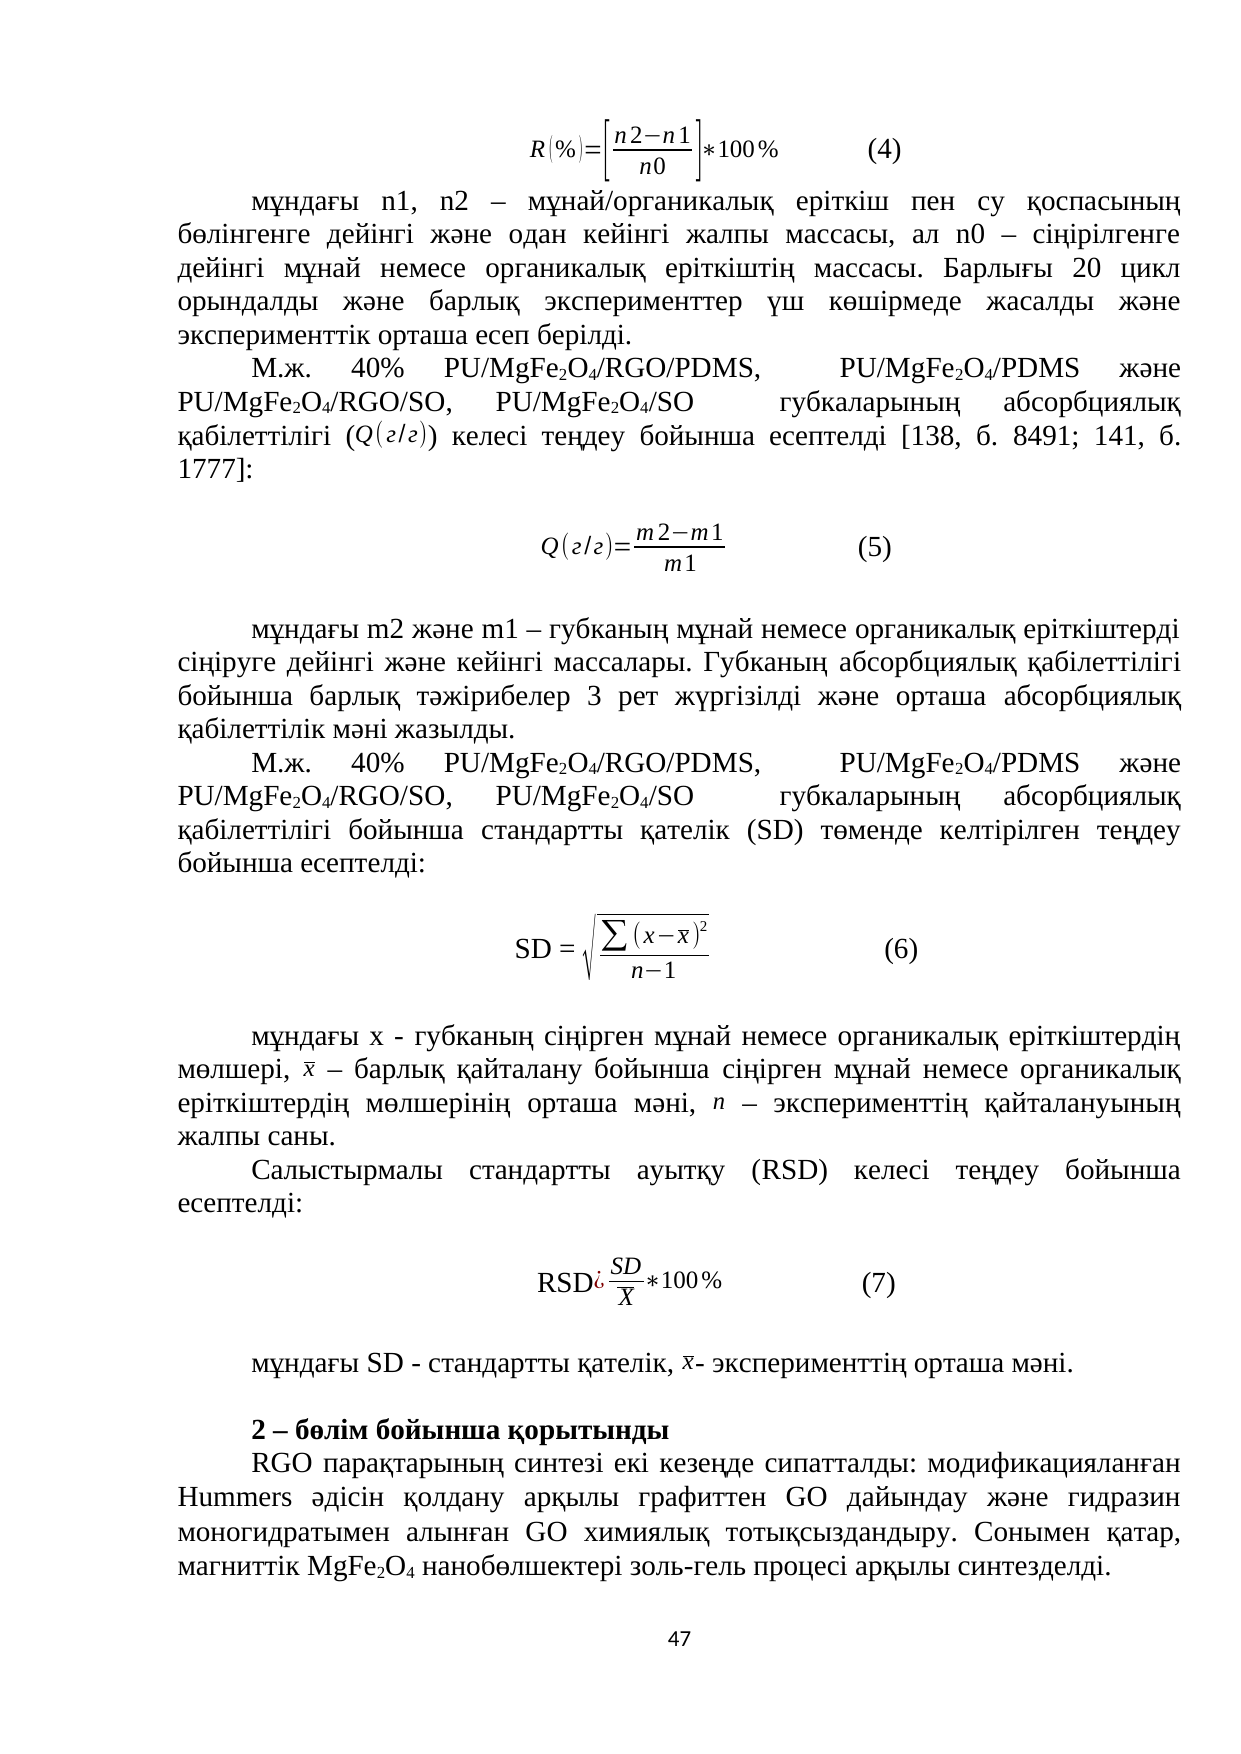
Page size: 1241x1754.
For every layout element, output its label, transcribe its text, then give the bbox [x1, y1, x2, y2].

text мұндағы m2 және m1 – губканың мұнай немесе органикалық еріткіштерді сіңіруге дейінгі және кейінгі массалары. Губканың абсорбциялық қабілеттілігі бойынша барлық тәжірибелер 3 рет жүргізілді және орташа абсорбциялық қабілеттілік мәні жазылды. [177, 611, 1181, 745]
text RSD (7) [177, 1252, 1181, 1311]
text М.ж. 40% PU/MgFe2O4/RGO/PDMS, PU/MgFe2O4/PDMS және PU/MgFe2O4/RGO/SO, PU/MgFe2O4/SO губкаларының абсорбциялық қабілеттілігі бойынша cтандартты қателік (SD) төменде келтірілген теңдеу бойынша есептелді: [177, 745, 1181, 879]
text М.ж. 40% PU/MgFe2O4/RGO/PDMS, PU/MgFe2O4/PDMS және PU/MgFe2O4/RGO/SO, PU/MgFe2O4/SO губкаларының абсорбциялық қабілеттілігі () келесі теңдеу бойынша есептелді [138, б. 8491; 141, б. 1777]: [177, 351, 1181, 485]
text мұндағы SD - cтандартты қателік, - эксперименттің орташа мәні. [177, 1345, 1181, 1378]
text (4) [177, 118, 1181, 183]
text SD = (6) [177, 913, 1181, 984]
text мұндағы n1, n2 – мұнай/органикалық еріткіш пен су қоспасының бөлінгенге дейінгі және одан кейінгі жалпы массасы, ал n0 – сіңірілгенге дейінгі мұнай немесе органикалық еріткіштің массасы. Барлығы 20 цикл орындалды және барлық эксперименттер үш көшірмеде жасалды және эксперименттік орташа есеп берілді. [177, 183, 1181, 351]
text RGO парақтарының синтезі екі кезеңде сипатталды: модификацияланған Hummers әдісін қолдану арқылы графиттен GО дайындау және гидразин моногидратымен алынған GО химиялық тотықсыздандыру. Сонымен қатар, магниттік MgFe2O4 нанобөлшектері золь-гель процесі арқылы синтезделді. [177, 1446, 1181, 1582]
text 2 – бөлім бойынша қорытынды [177, 1412, 1181, 1446]
text Салыстырмалы стандартты ауытқу (RSD) келесі теңдеу бойынша есептелді: [177, 1152, 1181, 1219]
text (5) [177, 518, 1181, 577]
text мұндағы х - губканың сіңірген мұнай немесе органикалық еріткіштердің мөлшері, – барлық қайталану бойынша сіңірген мұнай немесе органикалық еріткіштердің мөлшерінің орташа мәні, – эксперименттің қайталануының жалпы саны. [177, 1018, 1181, 1152]
